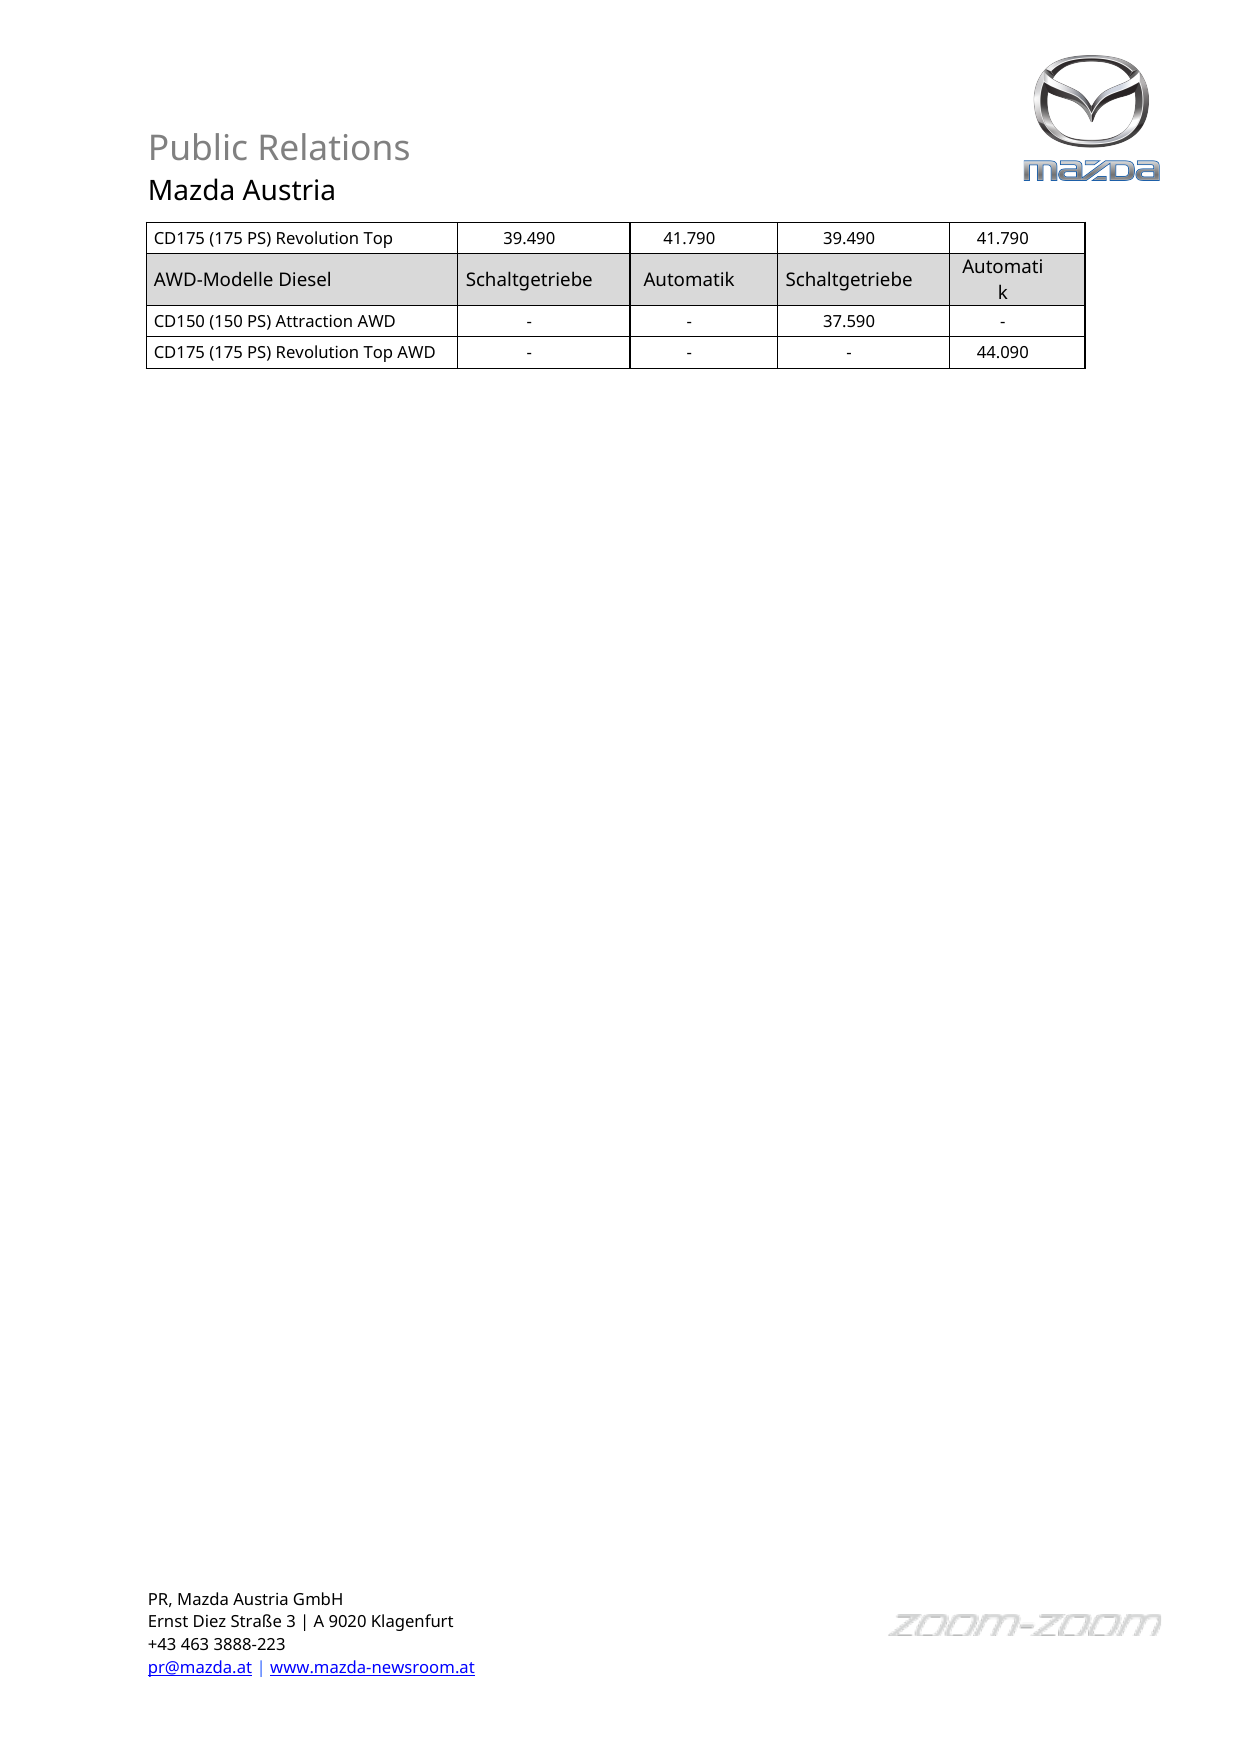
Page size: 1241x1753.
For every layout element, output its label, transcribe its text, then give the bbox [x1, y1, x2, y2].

picture [1023, 55, 1160, 181]
table_cell 44.090 [950, 337, 1084, 367]
table_cell Schaltgetriebe [778, 254, 949, 305]
table_cell - [631, 337, 777, 367]
table_cell - [950, 306, 1084, 336]
table_cell 41.790 [950, 223, 1084, 253]
table_cell - [458, 337, 629, 367]
table_cell 39.490 [778, 223, 949, 253]
table_cell 39.490 [458, 223, 629, 253]
table_cell 37.590 [778, 306, 949, 336]
table_cell Automatik [950, 254, 1084, 305]
table_cell - [458, 306, 629, 336]
table_cell Automatik [631, 254, 777, 305]
table_cell Schaltgetriebe [458, 254, 629, 305]
table_cell CD150 (150 PS) Attraction AWD [147, 306, 457, 336]
table_cell - [778, 337, 949, 367]
table_cell AWD-Modelle Diesel [147, 254, 457, 305]
table_cell CD175 (175 PS) Revolution Top [147, 223, 457, 253]
table_cell 41.790 [631, 223, 777, 253]
table_cell - [631, 306, 777, 336]
table_cell CD175 (175 PS) Revolution Top AWD [147, 337, 457, 367]
